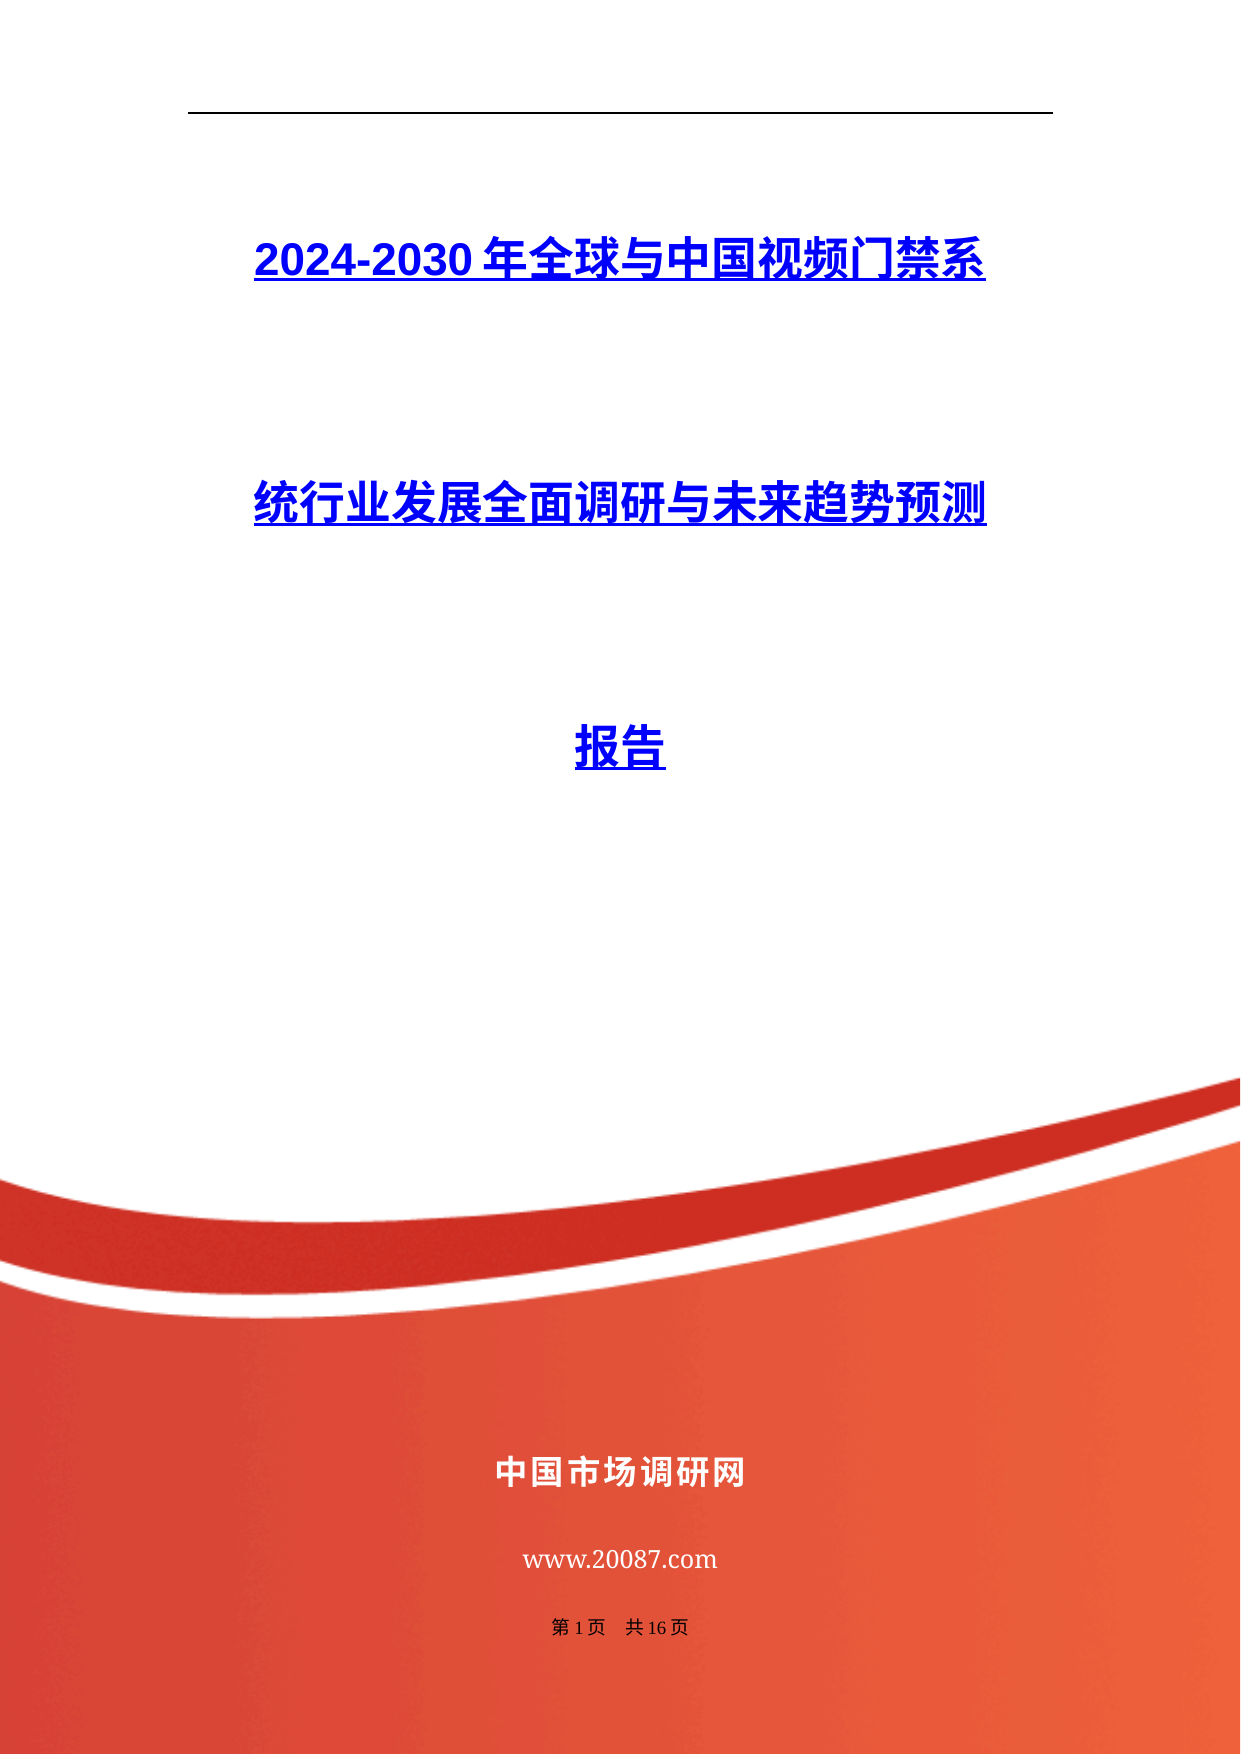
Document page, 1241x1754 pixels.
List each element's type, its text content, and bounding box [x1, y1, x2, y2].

picture [0, 1006, 1241, 1754]
table_header 2024-2030年全球与中国视频门禁系统行业发展全面调研与未来趋势预测报告 [188, 207, 1053, 871]
subtitle 中国市场调研网 [187, 1437, 1053, 1502]
text www.20087.com [187, 1526, 1053, 1591]
